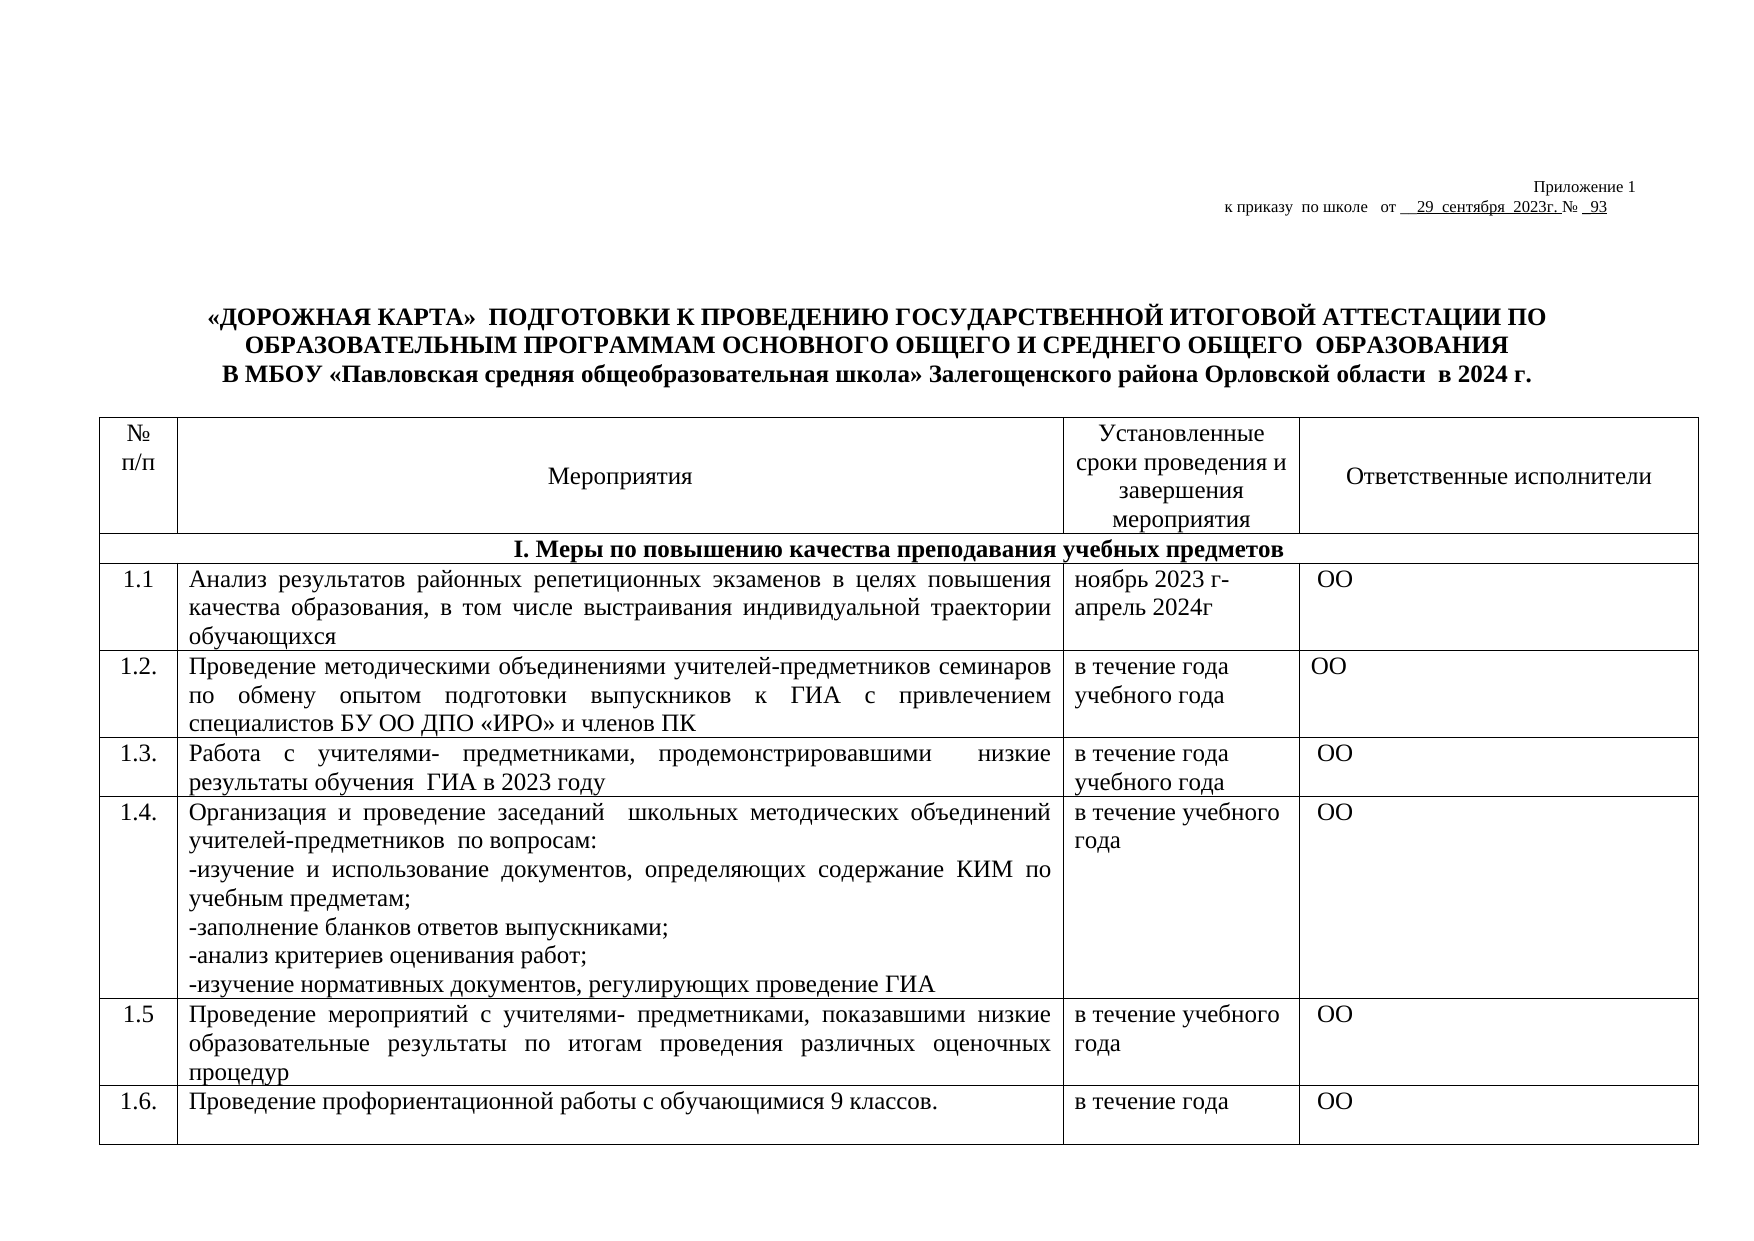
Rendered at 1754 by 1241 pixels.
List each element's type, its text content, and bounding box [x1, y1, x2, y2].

table_cell Организация и проведение заседаний школьных методических объединений учителей-предметников по вопросам: -изучение и использование документов, определяющих содержание КИМ по учебным предметам; -заполнение бланков ответов выпускниками; -анализ критериев оценивания работ; -изучение нормативных документов, регулирующих проведение ГИА [178, 797, 1063, 998]
table_header № п/п [100, 418, 177, 533]
table_cell Анализ результатов районных репетиционных экзаменов в целях повышения качества образования, в том числе выстраивания индивидуальной траектории обучающихся [178, 564, 1063, 650]
table_cell Работа с учителями- предметниками, продемонстрировавшими низкие результаты обучения ГИА в 2023 году [178, 738, 1063, 796]
table_cell в течение учебного года [1064, 797, 1299, 998]
table_cell ноябрь 2023 г- апрель 2024г [1064, 564, 1299, 650]
table_cell 1.3. [100, 738, 177, 796]
table_header Ответственные исполнители [1300, 418, 1698, 533]
table_cell ОО [1300, 651, 1698, 737]
table_header Установленные сроки проведения и завершения мероприятия [1064, 418, 1299, 533]
table_cell 1.6. [100, 1086, 177, 1144]
table_cell ОО [1300, 999, 1698, 1085]
text ОБРАЗОВАТЕЛЬНЫМ ПРОГРАММАМ ОСНОВНОГО ОБЩЕГО И СРЕДНЕГО ОБЩЕГО ОБРАЗОВАНИЯ [118, 331, 1636, 359]
table_cell в течение учебного года [1064, 999, 1299, 1085]
table_cell 1.2. [100, 651, 177, 737]
table_cell в течение года учебного года [1064, 651, 1299, 737]
table_cell ОО [1300, 1086, 1698, 1144]
table_cell ОО [1300, 564, 1698, 650]
table_cell 1.5 [100, 999, 177, 1085]
table_header Мероприятия [178, 418, 1063, 533]
text к приказу по школе от __29 сентября 2023г. № _93 [1151, 196, 1636, 216]
table_cell I. Меры по повышению качества преподавания учебных предметов [100, 534, 1698, 563]
table_cell в течение года [1064, 1086, 1299, 1144]
table_cell Проведение профориентационной работы с обучающимися 9 классов. [178, 1086, 1063, 1144]
table_cell в течение года учебного года [1064, 738, 1299, 796]
table_cell ОО [1300, 738, 1698, 796]
table_cell 1.4. [100, 797, 177, 998]
text Приложение 1 [118, 177, 1636, 196]
table_cell ОО [1300, 797, 1698, 998]
text В МБОУ «Павловская средняя общеобразовательная школа» Залегощенского района Орловской области в 2024 г. [118, 359, 1636, 388]
table_cell Проведение методическими объединениями учителей-предметников семинаров по обмену опытом подготовки выпускников к ГИА с привлечением специалистов БУ ОО ДПО «ИРО» и членов ПК [178, 651, 1063, 737]
text «ДОРОЖНАЯ КАРТА» ПОДГОТОВКИ К ПРОВЕДЕНИЮ ГОСУДАРСТВЕННОЙ ИТОГОВОЙ АТТЕСТАЦИИ ПО [118, 302, 1636, 331]
table_cell Проведение мероприятий с учителями- предметниками, показавшими низкие образовательные результаты по итогам проведения различных оценочных процедур [178, 999, 1063, 1085]
table_cell 1.1 [100, 564, 177, 650]
